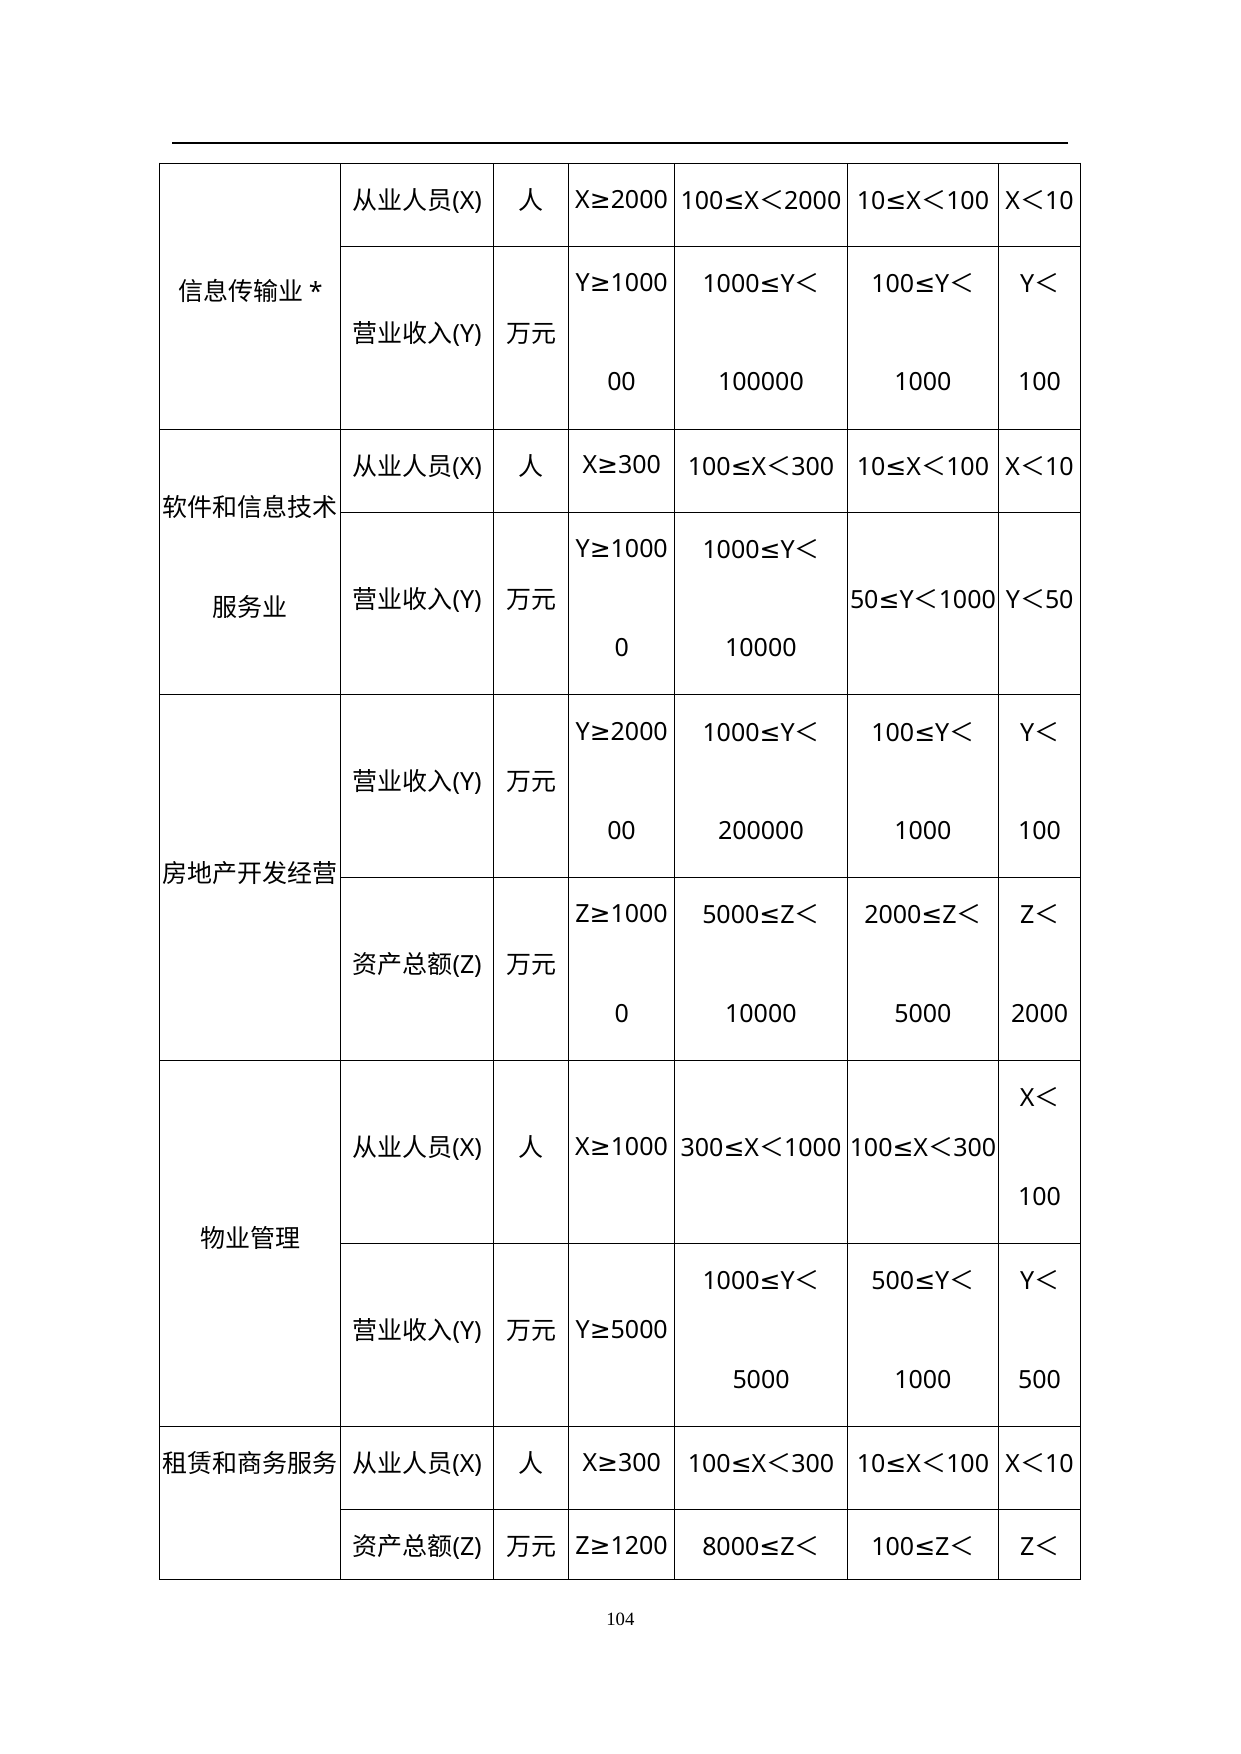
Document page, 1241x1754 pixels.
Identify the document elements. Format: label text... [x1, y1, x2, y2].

table_cell 100≤X＜300 [848, 1061, 998, 1243]
table_cell 100≤X＜2000 [675, 164, 847, 246]
table_cell 物业管理 [160, 1061, 340, 1426]
table_cell X≥300 [569, 430, 674, 512]
table_cell 软件和信息技术服务业 [160, 430, 340, 694]
table_cell 人 [494, 1427, 568, 1509]
table_cell 万元 [494, 695, 568, 877]
table_cell 10≤X＜100 [848, 430, 998, 512]
table_cell 万元 [494, 1510, 568, 1579]
table_cell X＜10 [999, 1427, 1080, 1509]
table_cell X＜100 [999, 1061, 1080, 1243]
table_cell Y＜100 [999, 247, 1080, 428]
table_cell 从业人员(X) [341, 1427, 493, 1509]
table_cell X＜10 [999, 164, 1080, 246]
table_cell Y≥5000 [569, 1244, 674, 1426]
table_cell 2000≤Z＜5000 [848, 878, 998, 1060]
table_cell 1000≤Y＜10000 [675, 513, 847, 694]
table_cell Z≥10000 [569, 878, 674, 1060]
table_cell 资产总额(Z) [341, 1510, 493, 1579]
table_cell 5000≤Z＜10000 [675, 878, 847, 1060]
table_cell 100≤X＜300 [675, 430, 847, 512]
table_cell 10≤X＜100 [848, 164, 998, 246]
table_cell 1000≤Y＜5000 [675, 1244, 847, 1426]
table_cell Y≥200000 [569, 695, 674, 877]
table_cell 万元 [494, 878, 568, 1060]
table_cell 万元 [494, 247, 568, 428]
table_cell 人 [494, 1061, 568, 1243]
table_cell 资产总额(Z) [341, 878, 493, 1060]
table_cell 10≤X＜100 [848, 1427, 998, 1509]
table_cell 100≤Z＜8000 [848, 1510, 998, 1579]
table_cell X≥2000 [569, 164, 674, 246]
table_cell 人 [494, 430, 568, 512]
table_cell Y＜50 [999, 513, 1080, 694]
table_cell Z＜2000 [999, 878, 1080, 1060]
table_cell X≥300 [569, 1427, 674, 1509]
table_cell 500≤Y＜1000 [848, 1244, 998, 1426]
table_cell X＜10 [999, 430, 1080, 512]
table_cell 8000≤Z＜120000 [675, 1510, 847, 1579]
table_cell 100≤Y＜1000 [848, 247, 998, 428]
table_cell 租赁和商务服务业 [160, 1427, 340, 1579]
table_cell Y＜500 [999, 1244, 1080, 1426]
table_cell 营业收入(Y) [341, 1244, 493, 1426]
table_cell 万元 [494, 1244, 568, 1426]
table_cell 从业人员(X) [341, 164, 493, 246]
table_cell 100≤Y＜1000 [848, 695, 998, 877]
table_cell 300≤X＜1000 [675, 1061, 847, 1243]
table_cell Z＜100 [999, 1510, 1080, 1579]
table_cell X≥1000 [569, 1061, 674, 1243]
table_cell 人 [494, 164, 568, 246]
table_cell 1000≤Y＜100000 [675, 247, 847, 428]
table_cell 从业人员(X) [341, 430, 493, 512]
table_cell 营业收入(Y) [341, 247, 493, 428]
table_cell Y≥10000 [569, 513, 674, 694]
table_cell 100≤X＜300 [675, 1427, 847, 1509]
table_cell 50≤Y＜1000 [848, 513, 998, 694]
table_cell 营业收入(Y) [341, 513, 493, 694]
table_cell Y＜100 [999, 695, 1080, 877]
table_cell Z≥120000 [569, 1510, 674, 1579]
table_cell 房地产开发经营 [160, 695, 340, 1060]
table_cell 从业人员(X) [341, 1061, 493, 1243]
table_cell 万元 [494, 513, 568, 694]
table_cell 信息传输业 * [160, 164, 340, 428]
table_cell 营业收入(Y) [341, 695, 493, 877]
table_cell 1000≤Y＜200000 [675, 695, 847, 877]
table_cell Y≥100000 [569, 247, 674, 428]
